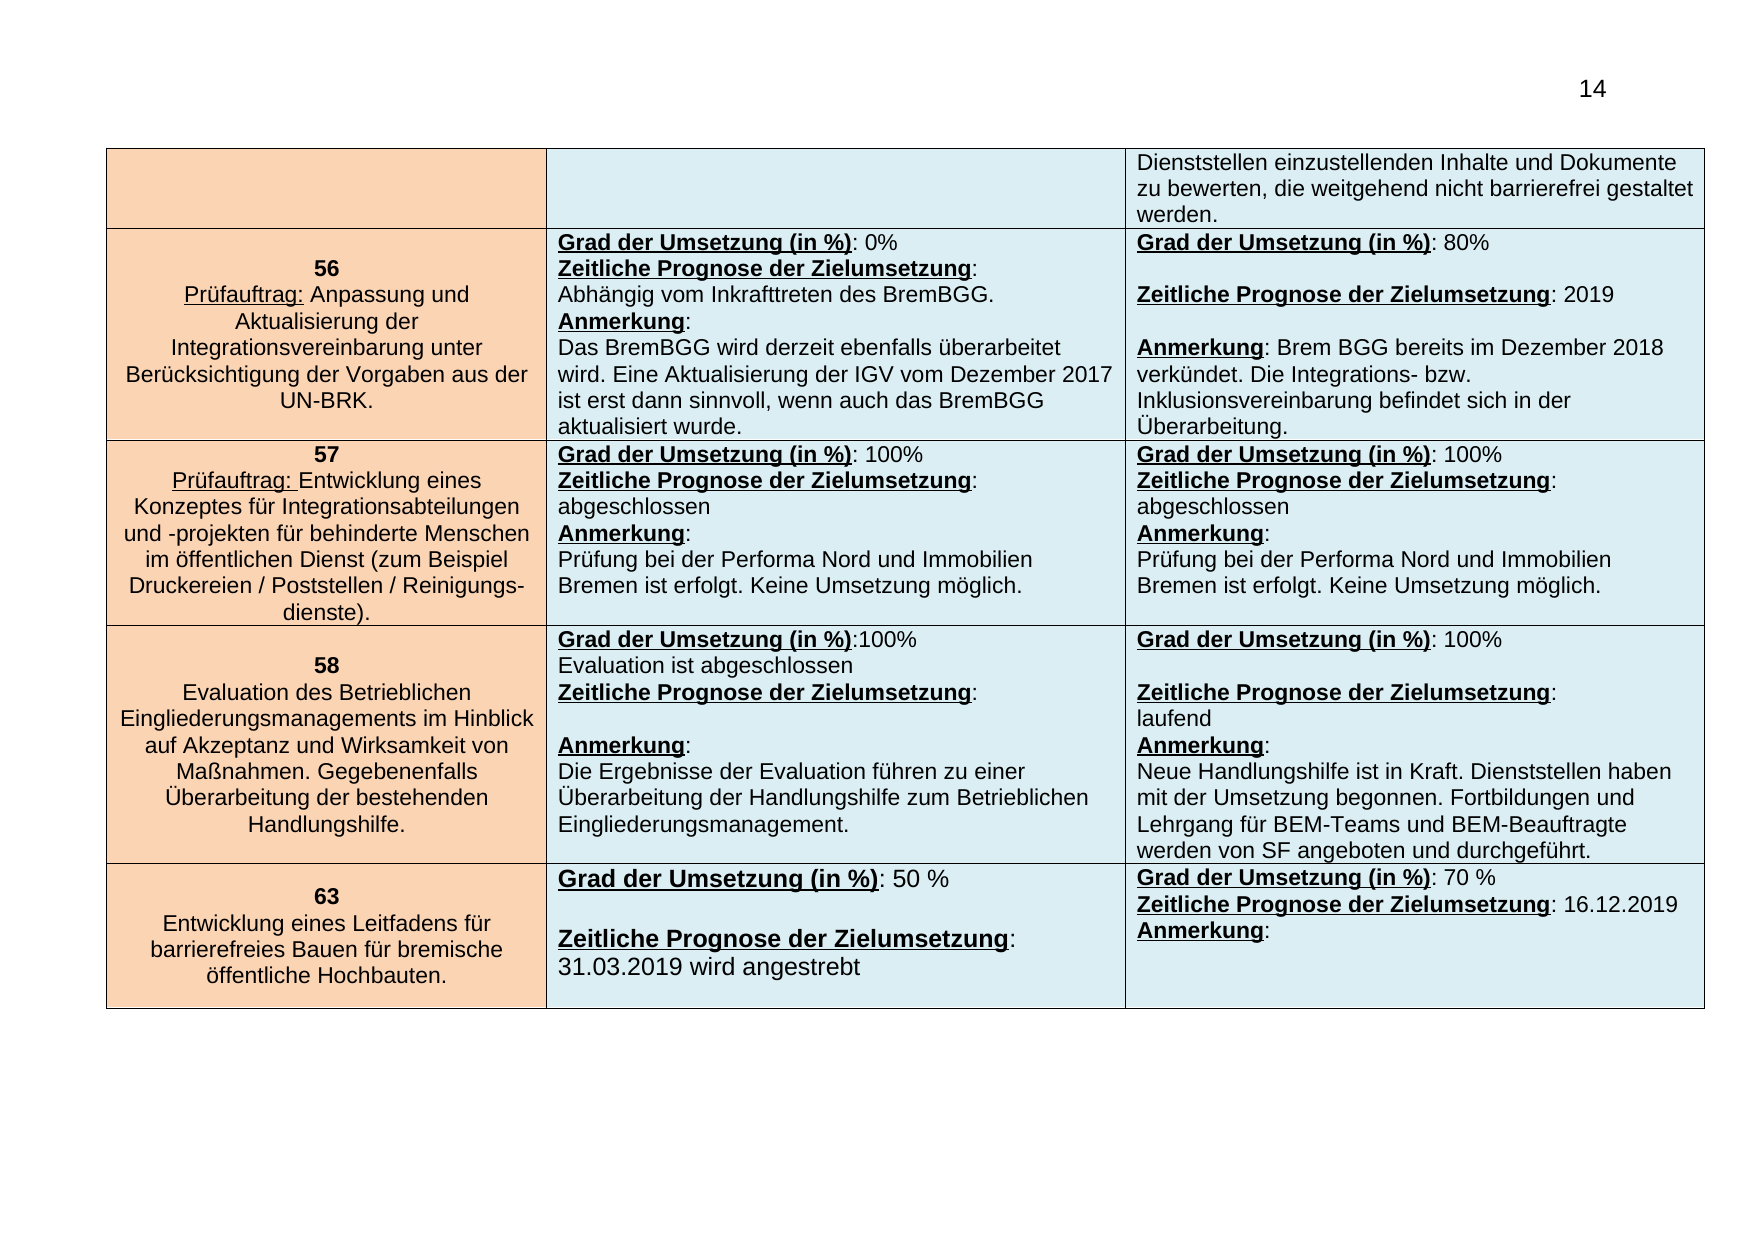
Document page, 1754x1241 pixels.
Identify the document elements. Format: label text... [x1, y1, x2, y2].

table_cell Grad der Umsetzung (in %): 80% Zeitliche Prognose der Zielumsetzung: 2019 Anmerkung: Brem BGG bereits im Dezember 2018 verkündet. Die Integrations- bzw. Inklusionsvereinbarung befindet sich in der Überarbeitung. [1126, 229, 1704, 439]
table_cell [107, 149, 546, 228]
table_cell Grad der Umsetzung (in %): 100% Zeitliche Prognose der Zielumsetzung: abgeschlossen Anmerkung: Prüfung bei der Performa Nord und Immobilien Bremen ist erfolgt. Keine Umsetzung möglich. [547, 441, 1125, 625]
table_cell 57 Prüfauftrag: Entwicklung eines Konzeptes für Integrationsabteilungen und -projekten für behinderte Menschen im öffentlichen Dienst (zum Beispiel Druckereien / Poststellen / Reinigungs-dienste). [107, 441, 546, 625]
table_cell Grad der Umsetzung (in %): 100% Zeitliche Prognose der Zielumsetzung: laufend Anmerkung: Neue Handlungshilfe ist in Kraft. Dienststellen haben mit der Umsetzung begonnen. Fortbildungen und Lehrgang für BEM-Teams und BEM-Beauftragte werden von SF angeboten und durchgeführt. [1126, 626, 1704, 863]
table_cell 63 Entwicklung eines Leitfadens für barrierefreies Bauen für bremische öffentliche Hochbauten. [107, 864, 546, 1007]
table_cell Grad der Umsetzung (in %):100% Evaluation ist abgeschlossen Zeitliche Prognose der Zielumsetzung: Anmerkung: Die Ergebnisse der Evaluation führen zu einer Überarbeitung der Handlungshilfe zum Betrieblichen Eingliederungsmanagement. [547, 626, 1125, 863]
table_cell Grad der Umsetzung (in %): 70 % Zeitliche Prognose der Zielumsetzung: 16.12.2019 Anmerkung: [1126, 864, 1704, 1007]
table_cell Grad der Umsetzung (in %): 100% Zeitliche Prognose der Zielumsetzung: abgeschlossen Anmerkung: Prüfung bei der Performa Nord und Immobilien Bremen ist erfolgt. Keine Umsetzung möglich. [1126, 441, 1704, 625]
table_cell 56 Prüfauftrag: Anpassung und Aktualisierung der Integrationsvereinbarung unter Berücksichtigung der Vorgaben aus der UN-BRK. [107, 229, 546, 439]
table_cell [1126, 149, 1704, 228]
table_cell Grad der Umsetzung (in %): 0% Zeitliche Prognose der Zielumsetzung: Abhängig vom Inkrafttreten des BremBGG. Anmerkung: Das BremBGG wird derzeit ebenfalls überarbeitet wird. Eine Aktualisierung der IGV vom Dezember 2017 ist erst dann sinnvoll, wenn auch das BremBGG aktualisiert wurde. [547, 229, 1125, 439]
table_cell 58 Evaluation des Betrieblichen Eingliederungsmanagements im Hinblick auf Akzeptanz und Wirksamkeit von Maßnahmen. Gegebenenfalls Überarbeitung der bestehenden Handlungshilfe. [107, 626, 546, 863]
table_cell Grad der Umsetzung (in %): 50 % Zeitliche Prognose der Zielumsetzung: 31.03.2019 wird angestrebt [547, 864, 1125, 1007]
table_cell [547, 149, 1125, 228]
